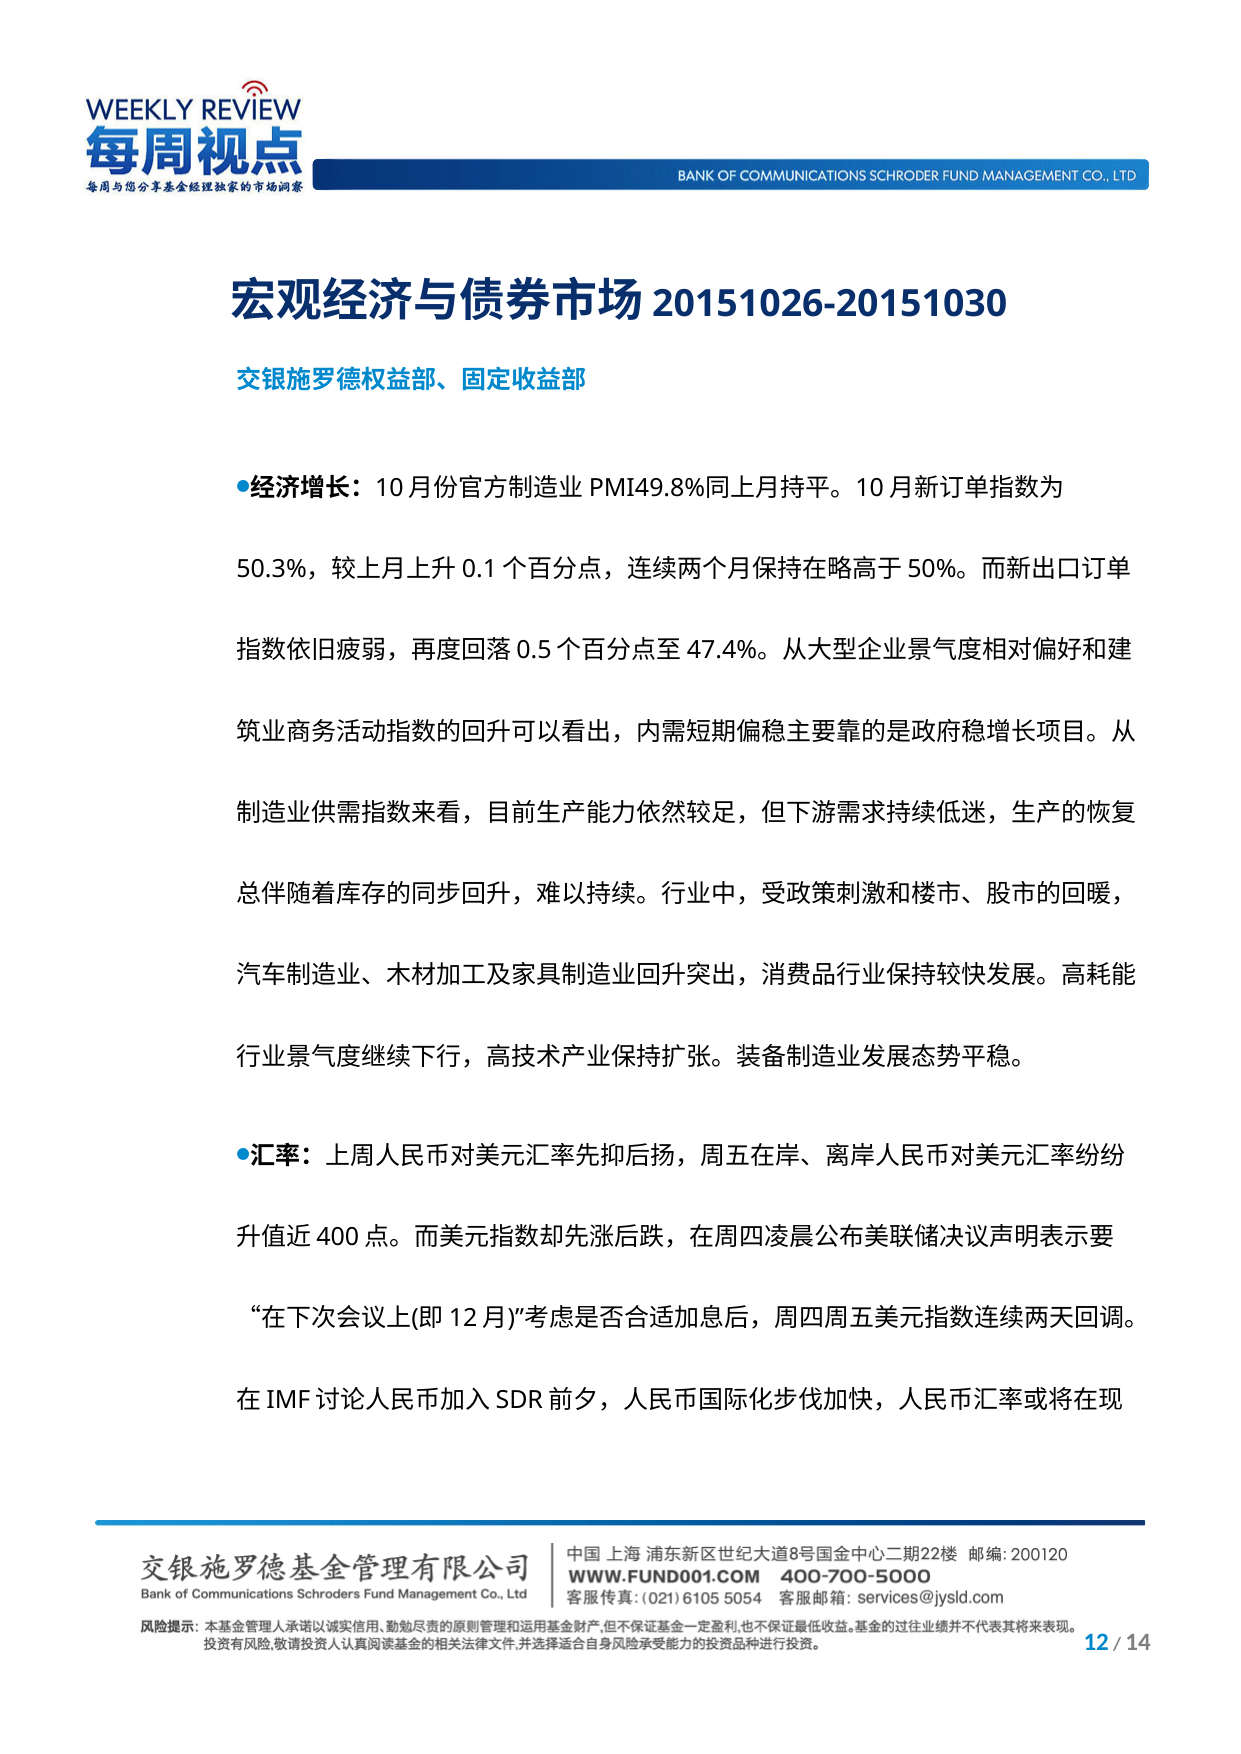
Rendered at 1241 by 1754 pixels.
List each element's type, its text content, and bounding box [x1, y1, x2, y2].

text 宏观经济与债券市场20151026-20151030 [0, 248, 1240, 345]
picture [0, 0, 1232, 206]
text 交银施罗德权益部、固定收益部 [236, 345, 1137, 410]
picture [90, 1543, 1075, 1651]
picture [95, 1520, 1146, 1536]
text ●经济增长：10月份官方制造业PMI49.8%同上月持平。10月新订单指数为50.3%，较上月上升0.1个百分点，连续两个月保持在略高于50%。而新出口订单指数依旧疲弱，再度回落0.5个百分点至47.4%。从大型企业景气度相对偏好和建筑业商务活动指数的回升可以看出，内需短期偏稳主要靠的是政府稳增长项目。从制造业供需指数来看，目前生产能力依然较足，但下游需求持续低迷，生产的恢复总伴随着库存的同步回升，难以持续。行业中，受政策刺激和楼市、股市的回暖，汽车制造业、木材加工及家具制造业回升突出，消费品行业保持较快发展。高耗能行业景气度继续下行，高技术产业保持扩张。装备制造业发展态势平稳。 [236, 453, 1137, 1087]
